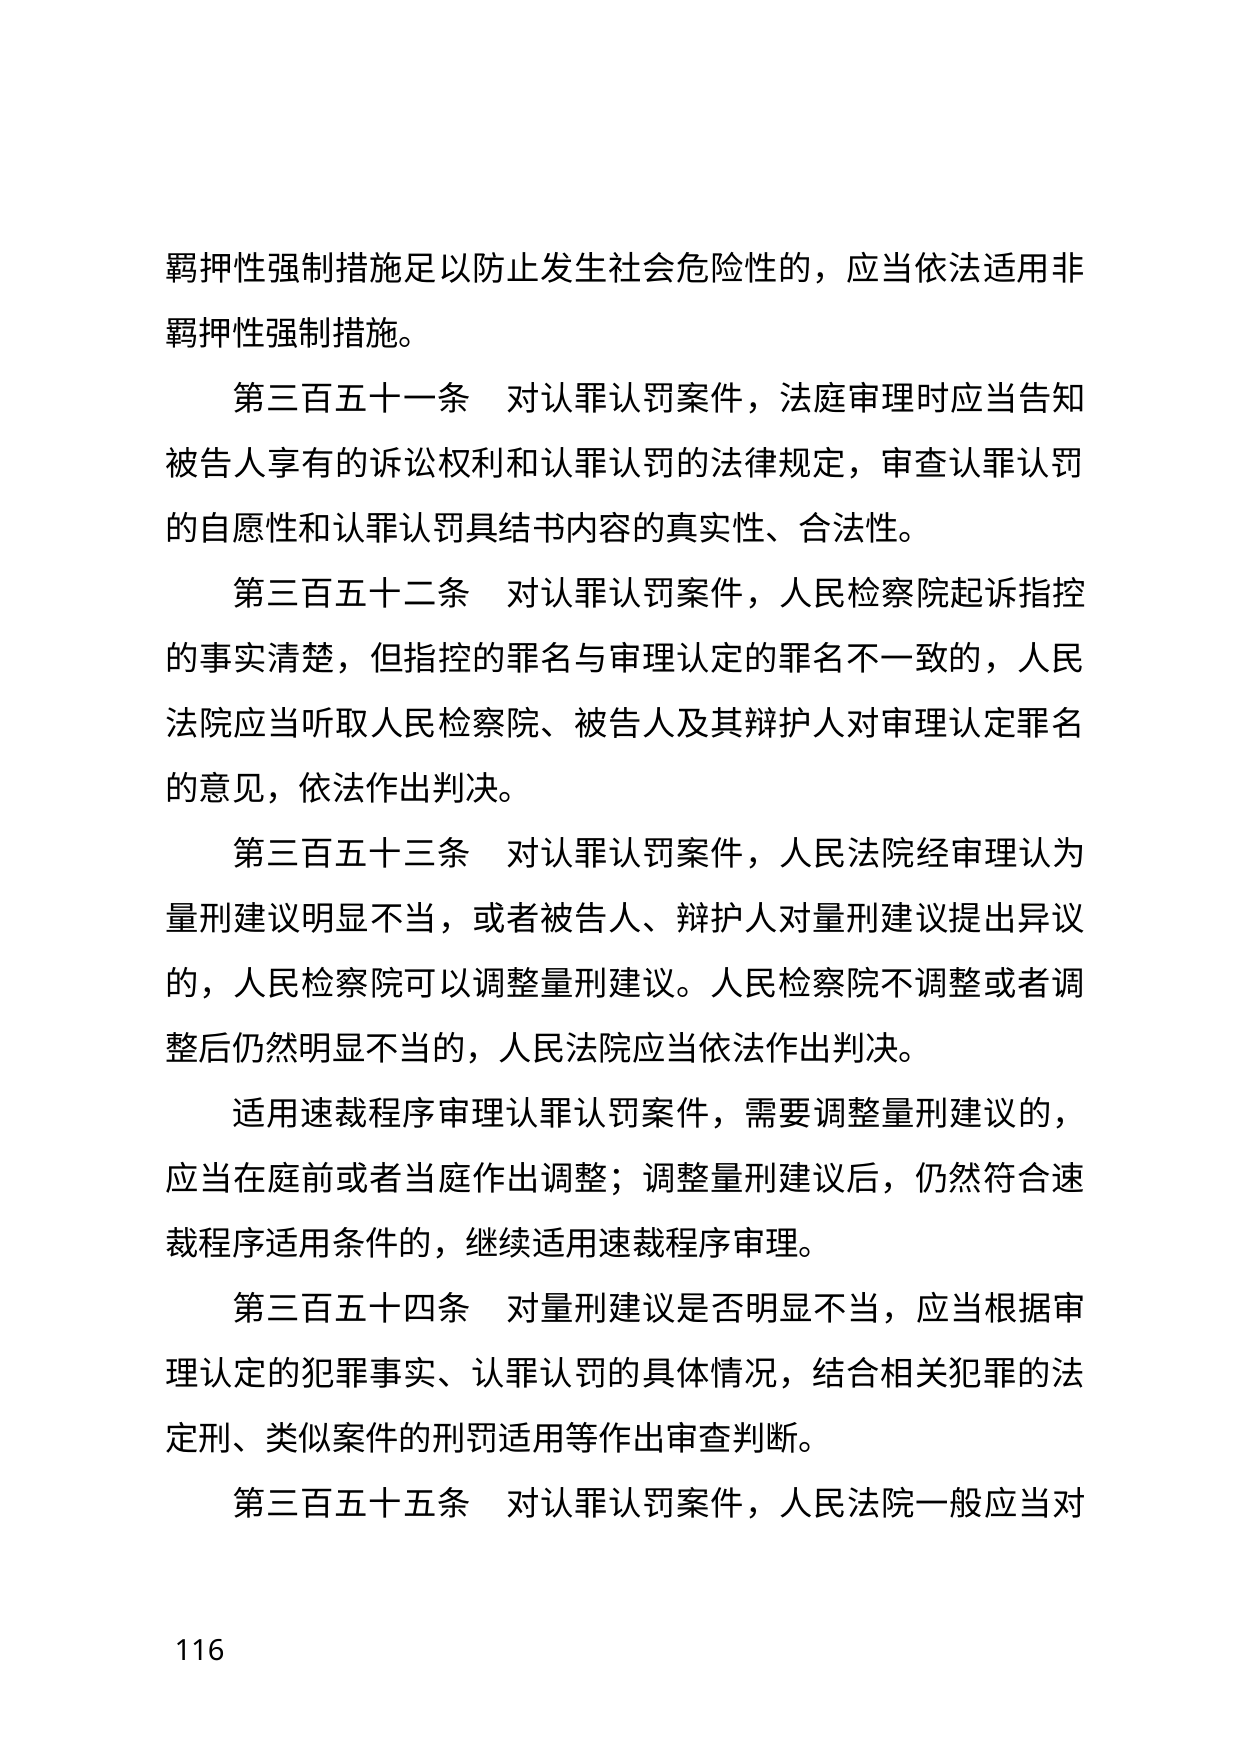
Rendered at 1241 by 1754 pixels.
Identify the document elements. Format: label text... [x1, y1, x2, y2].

text 第三百五十三条 对认罪认罚案件，人民法院经审理认为量刑建议明显不当，或者被告人、辩护人对量刑建议提出异议的，人民检察院可以调整量刑建议。人民检察院不调整或者调整后仍然明显不当的，人民法院应当依法作出判决。 [165, 818, 1087, 1078]
text 第三百五十四条 对量刑建议是否明显不当，应当根据审理认定的犯罪事实、认罪认罚的具体情况，结合相关犯罪的法定刑、类似案件的刑罚适用等作出审查判断。 [165, 1273, 1087, 1468]
text 第三百五十二条 对认罪认罚案件，人民检察院起诉指控的事实清楚，但指控的罪名与审理认定的罪名不一致的，人民法院应当听取人民检察院、被告人及其辩护人对审理认定罪名的意见，依法作出判决。 [165, 558, 1087, 818]
text 第三百五十一条 对认罪认罚案件，法庭审理时应当告知被告人享有的诉讼权利和认罪认罚的法律规定，审查认罪认罚的自愿性和认罪认罚具结书内容的真实性、合法性。 [165, 363, 1087, 558]
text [165, 1468, 1087, 1533]
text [165, 233, 1087, 363]
text 适用速裁程序审理认罪认罚案件，需要调整量刑建议的，应当在庭前或者当庭作出调整；调整量刑建议后，仍然符合速裁程序适用条件的，继续适用速裁程序审理。 [165, 1078, 1087, 1273]
